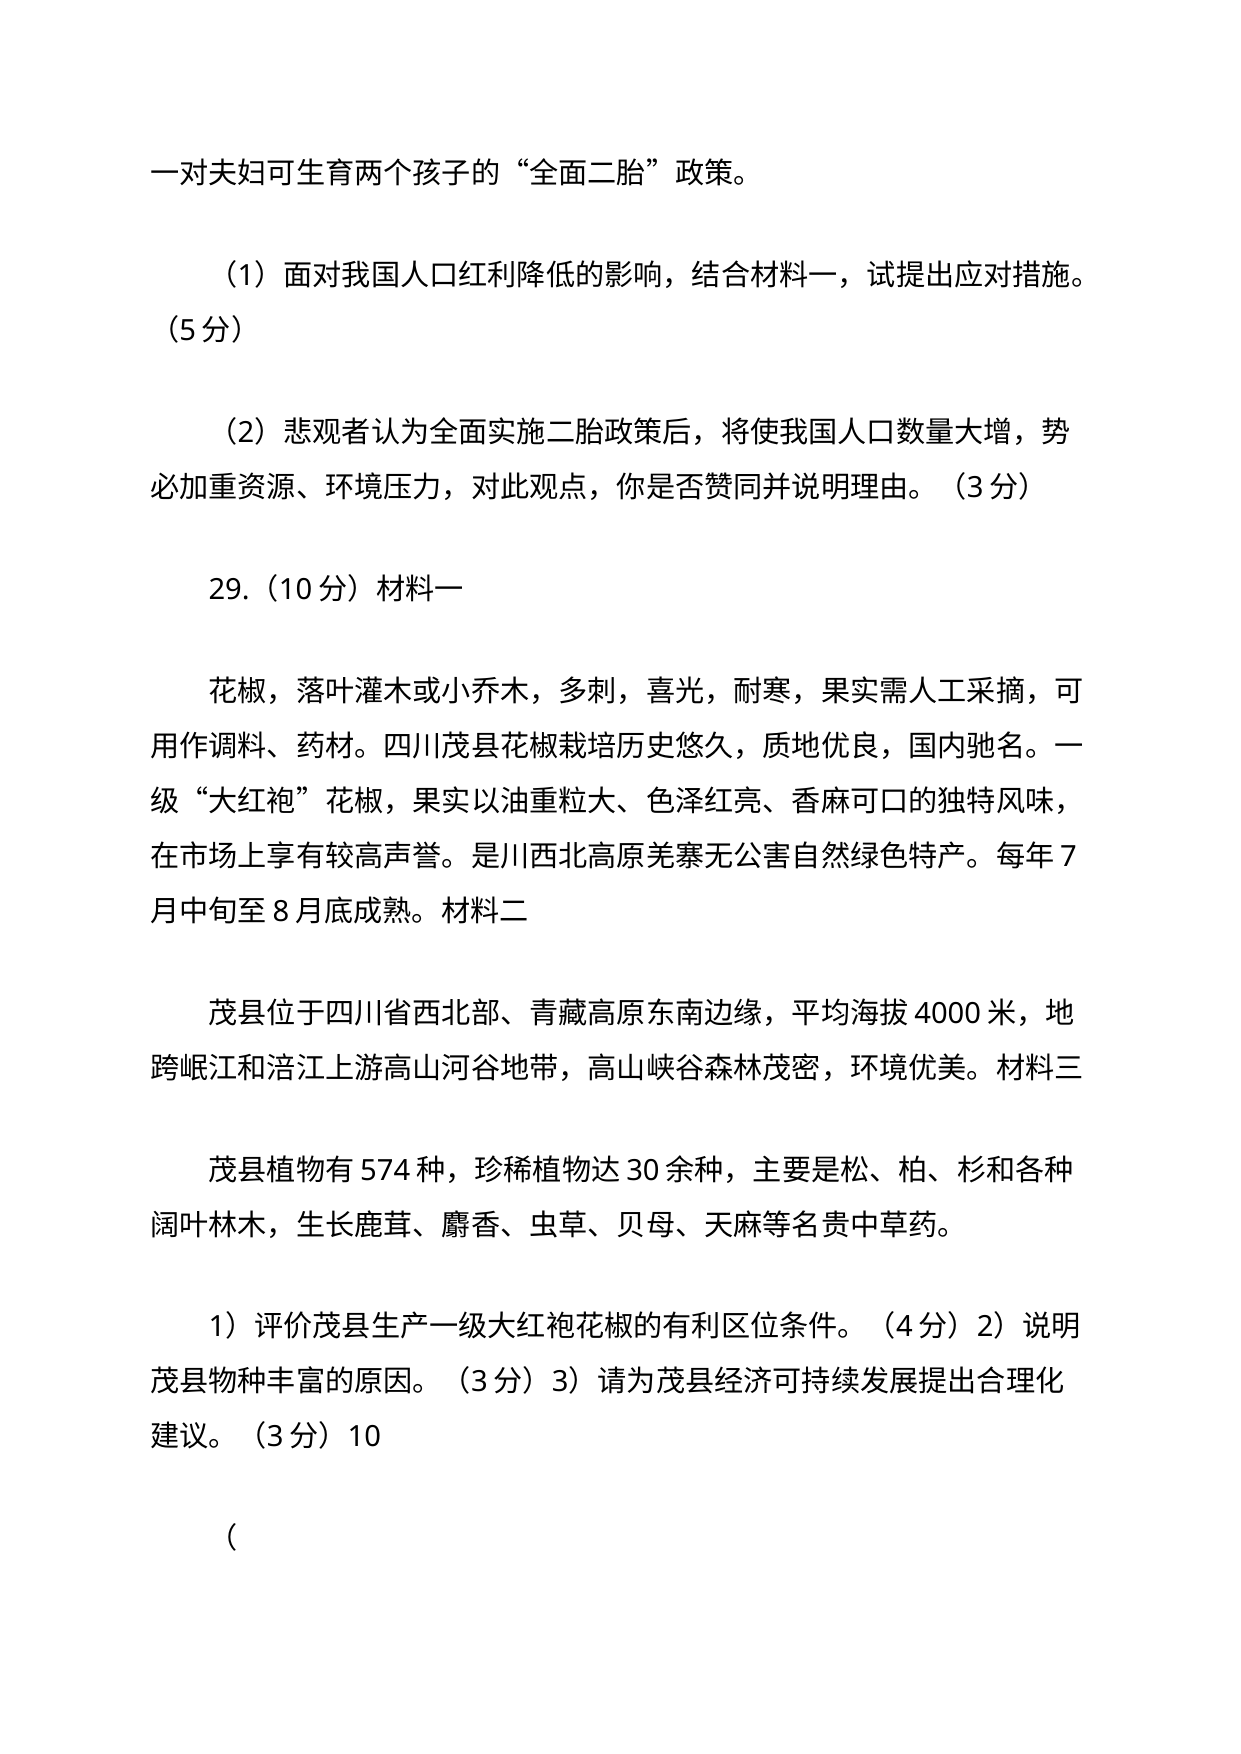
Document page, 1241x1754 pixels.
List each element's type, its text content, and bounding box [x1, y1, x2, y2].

text 花椒，落叶灌木或小乔木，多刺，喜光，耐寒，果实需人工采摘，可用作调料、药材。四川茂县花椒栽培历史悠久，质地优良，国内驰名。一级“大红袍”花椒，果实以油重粒大、色泽红亮、香麻可口的独特风味，在市场上享有较高声誉。是川西北高原羌寨无公害自然绿色特产。每年7月中旬至8月底成熟。材料二 [150, 668, 1090, 930]
text 1）评价茂县生产一级大红袍花椒的有利区位条件。（4分）2）说明茂县物种丰富的原因。（3分）3）请为茂县经济可持续发展提出合理化建议。（3分）10 [150, 1303, 1090, 1455]
text 29.（10分）材料一 [150, 566, 1090, 608]
text （1）面对我国人口红利降低的影响，结合材料一，试提出应对措施。（5分） [150, 252, 1090, 349]
text 茂县植物有574种，珍稀植物达30余种，主要是松、柏、杉和各种阔叶林木，生长鹿茸、麝香、虫草、贝母、天麻等名贵中草药。 [150, 1146, 1090, 1243]
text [150, 150, 1090, 192]
text 茂县位于四川省西北部、青藏高原东南边缘，平均海拔4000米，地跨岷江和涪江上游高山河谷地带，高山峡谷森林茂密，环境优美。材料三 [150, 989, 1090, 1087]
text （2）悲观者认为全面实施二胎政策后，将使我国人口数量大增，势必加重资源、环境压力，对此观点，你是否赞同并说明理由。（3分） [150, 409, 1090, 506]
text （ [150, 1515, 1090, 1557]
